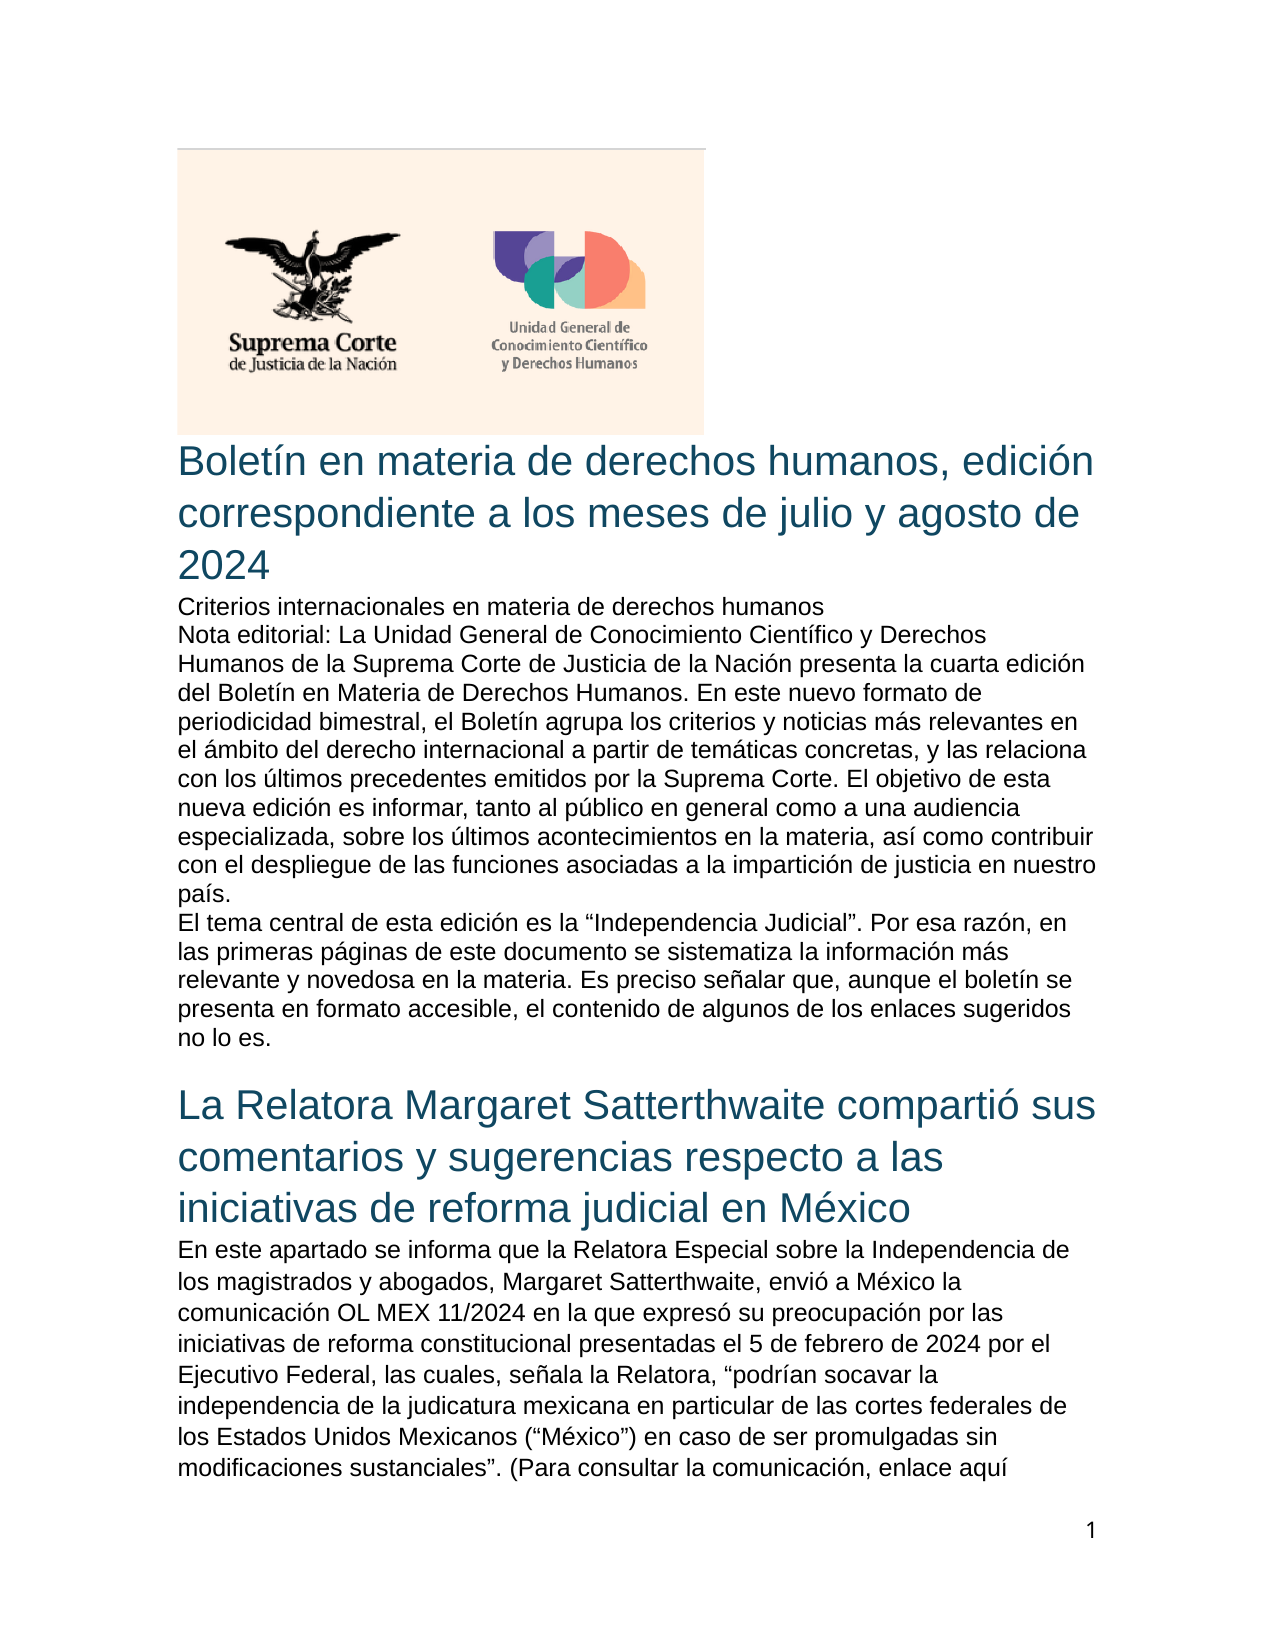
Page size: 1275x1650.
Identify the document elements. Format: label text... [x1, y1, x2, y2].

text El tema central de esta edición es la “Independencia Judicial”. Por esa razón, en las primeras páginas de este documento se sistematiza la información más relevante y novedosa en la materia. Es preciso señalar que, aunque el boletín se presenta en formato accesible, el contenido de algunos de los enlaces sugeridos no lo es. [177, 908, 1098, 1052]
text Criterios internacionales en materia de derechos humanos [177, 592, 1098, 620]
subtitle La Relatora Margaret Satterthwaite compartió sus comentarios y sugerencias respecto a las iniciativas de reforma judicial en México [177, 1080, 1098, 1232]
picture [177, 147, 706, 435]
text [177, 1235, 1098, 1481]
text Nota editorial: La Unidad General de Conocimiento Científico y Derechos Humanos de la Suprema Corte de Justicia de la Nación presenta la cuarta edición del Boletín en Materia de Derechos Humanos. En este nuevo formato de periodicidad bimestral, el Boletín agrupa los criterios y noticias más relevantes en el ámbito del derecho internacional a partir de temáticas concretas, y las relaciona con los últimos precedentes emitidos por la Suprema Corte. El objetivo de esta nueva edición es informar, tanto al público en general como a una audiencia especializada, sobre los últimos acontecimientos en la materia, así como contribuir con el despliegue de las funciones asociadas a la impartición de justicia en nuestro país. [177, 620, 1098, 908]
subtitle Boletín en materia de derechos humanos, edición correspondiente a los meses de julio y agosto de 2024 [177, 437, 1098, 588]
